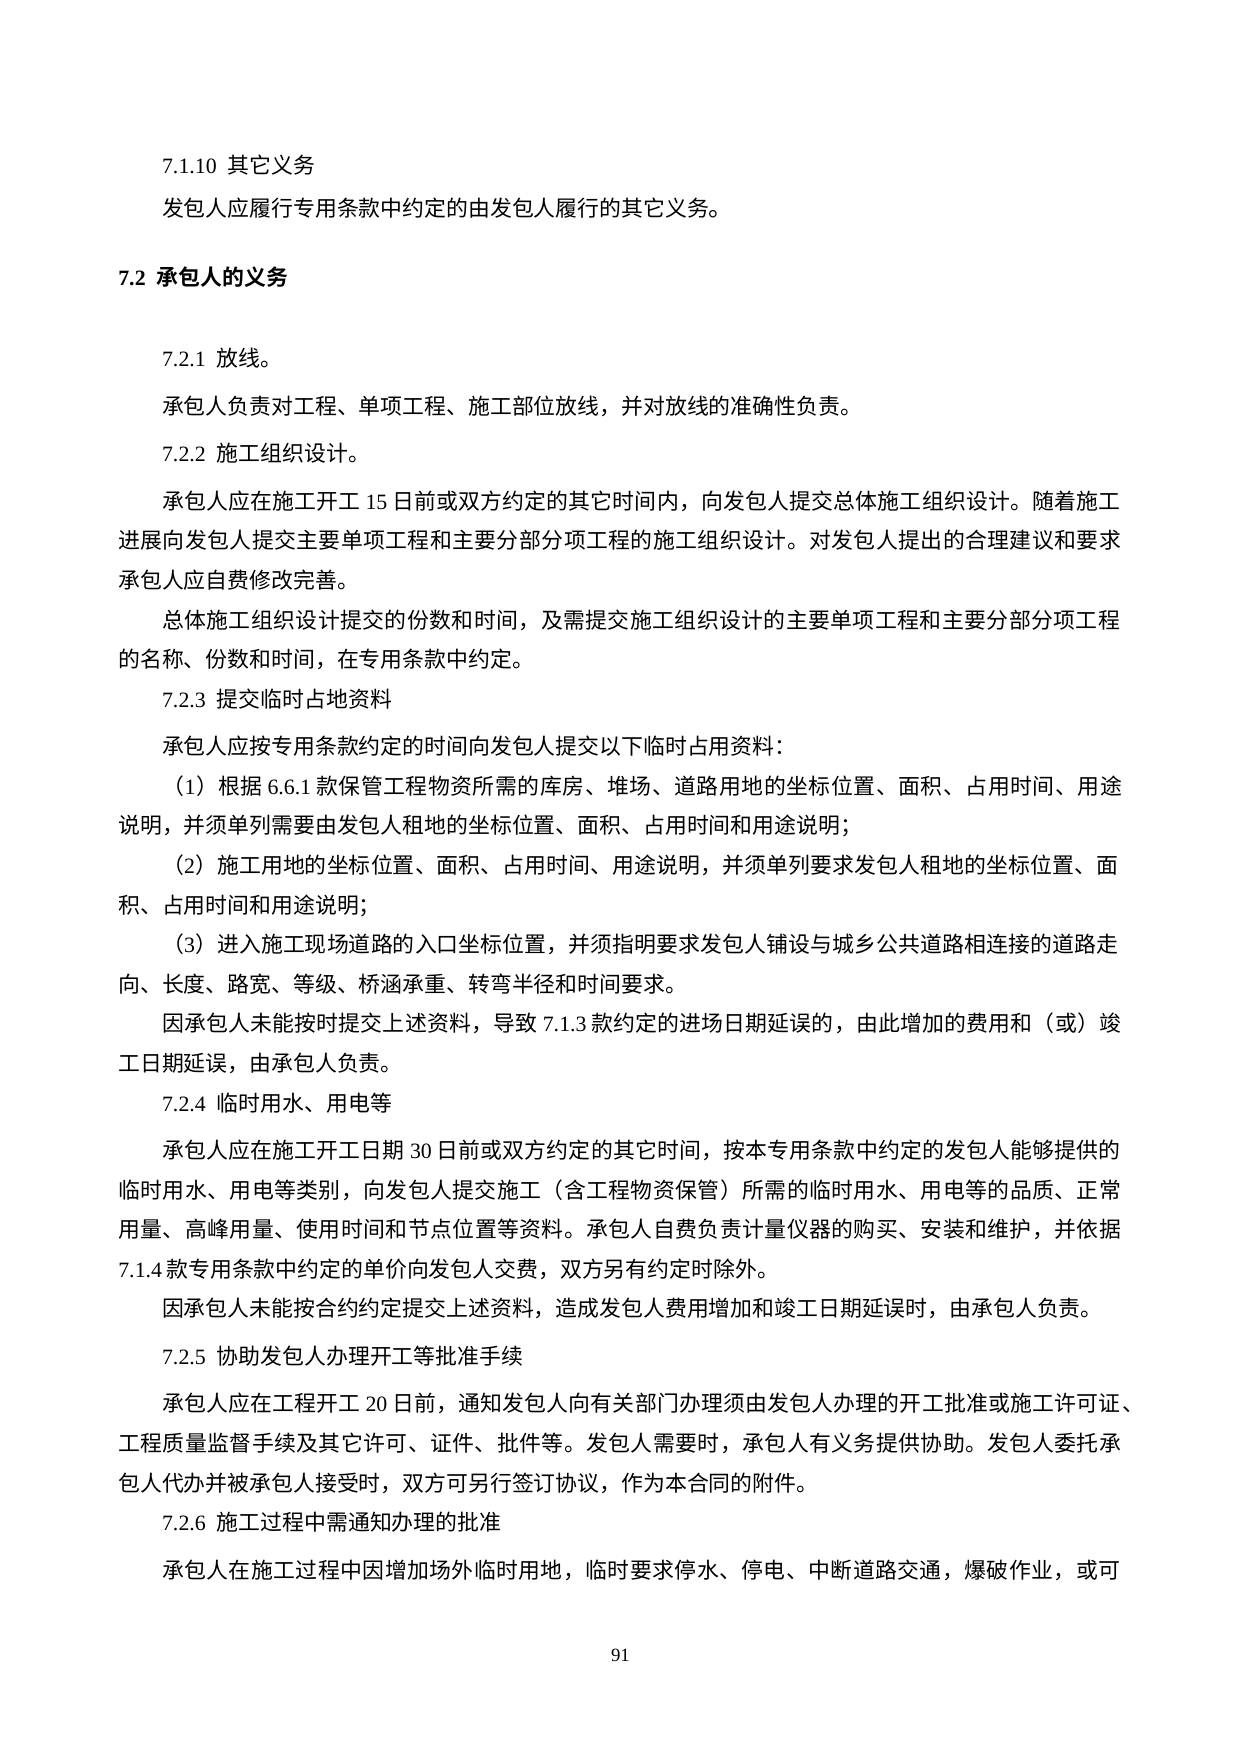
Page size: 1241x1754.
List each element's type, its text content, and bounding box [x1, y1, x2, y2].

text 承包人应在施工开工日期30日前或双方约定的其它时间，按本专用条款中约定的发包人能够提供的临时用水、用电等类别，向发包人提交施工（含工程物资保管）所需的临时用水、用电等的品质、正常用量、高峰用量、使用时间和节点位置等资料。承包人自费负责计量仪器的购买、安装和维护，并依据7.1.4款专用条款中约定的单价向发包人交费，双方另有约定时除外。 [118, 1133, 1122, 1283]
text 承包人应在工程开工20日前，通知发包人向有关部门办理须由发包人办理的开工批准或施工许可证、工程质量监督手续及其它许可、证件、批件等。发包人需要时，承包人有义务提供协助。发包人委托承包人代办并被承包人接受时，双方可另行签订协议，作为本合同的附件。 [118, 1386, 1122, 1497]
text 7.1.10 其它义务 [118, 148, 1122, 179]
text 承包人应按专用条款约定的时间向发包人提交以下临时占用资料： [118, 729, 1122, 761]
text 总体施工组织设计提交的份数和时间，及需提交施工组织设计的主要单项工程和主要分部分项工程的名称、份数和时间，在专用条款中约定。 [118, 603, 1122, 674]
subtitle 7.2 承包人的义务 [118, 260, 1122, 291]
text 7.2.1 放线。 [118, 341, 1122, 373]
text （2）施工用地的坐标位置、面积、占用时间、用途说明，并须单列要求发包人租地的坐标位置、面积、占用时间和用途说明； [118, 848, 1122, 919]
text 7.2.6 施工过程中需通知办理的批准 [118, 1505, 1122, 1537]
text 承包人负责对工程、单项工程、施工部位放线，并对放线的准确性负责。 [118, 389, 1122, 421]
text （3）进入施工现场道路的入口坐标位置，并须指明要求发包人铺设与城乡公共道路相连接的道路走向、长度、路宽、等级、桥涵承重、转弯半径和时间要求。 [118, 927, 1122, 998]
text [118, 1553, 1122, 1584]
text （1）根据6.6.1款保管工程物资所需的库房、堆场、道路用地的坐标位置、面积、占用时间、用途说明，并须单列需要由发包人租地的坐标位置、面积、占用时间和用途说明； [118, 769, 1122, 840]
text 发包人应履行专用条款中约定的由发包人履行的其它义务。 [118, 187, 1122, 223]
text 7.2.3 提交临时占地资料 [118, 682, 1122, 713]
text 7.2.2 施工组织设计。 [118, 436, 1122, 468]
text 因承包人未能按时提交上述资料，导致7.1.3款约定的进场日期延误的，由此增加的费用和（或）竣工日期延误，由承包人负责。 [118, 1006, 1122, 1078]
text 7.2.5 协助发包人办理开工等批准手续 [118, 1339, 1122, 1371]
text 7.2.4 临时用水、用电等 [118, 1086, 1122, 1117]
text 承包人应在施工开工15日前或双方约定的其它时间内，向发包人提交总体施工组织设计。随着施工进展向发包人提交主要单项工程和主要分部分项工程的施工组织设计。对发包人提出的合理建议和要求，承包人应自费修改完善。 [118, 484, 1122, 595]
text 因承包人未能按合约约定提交上述资料，造成发包人费用增加和竣工日期延误时，由承包人负责。 [118, 1291, 1122, 1323]
